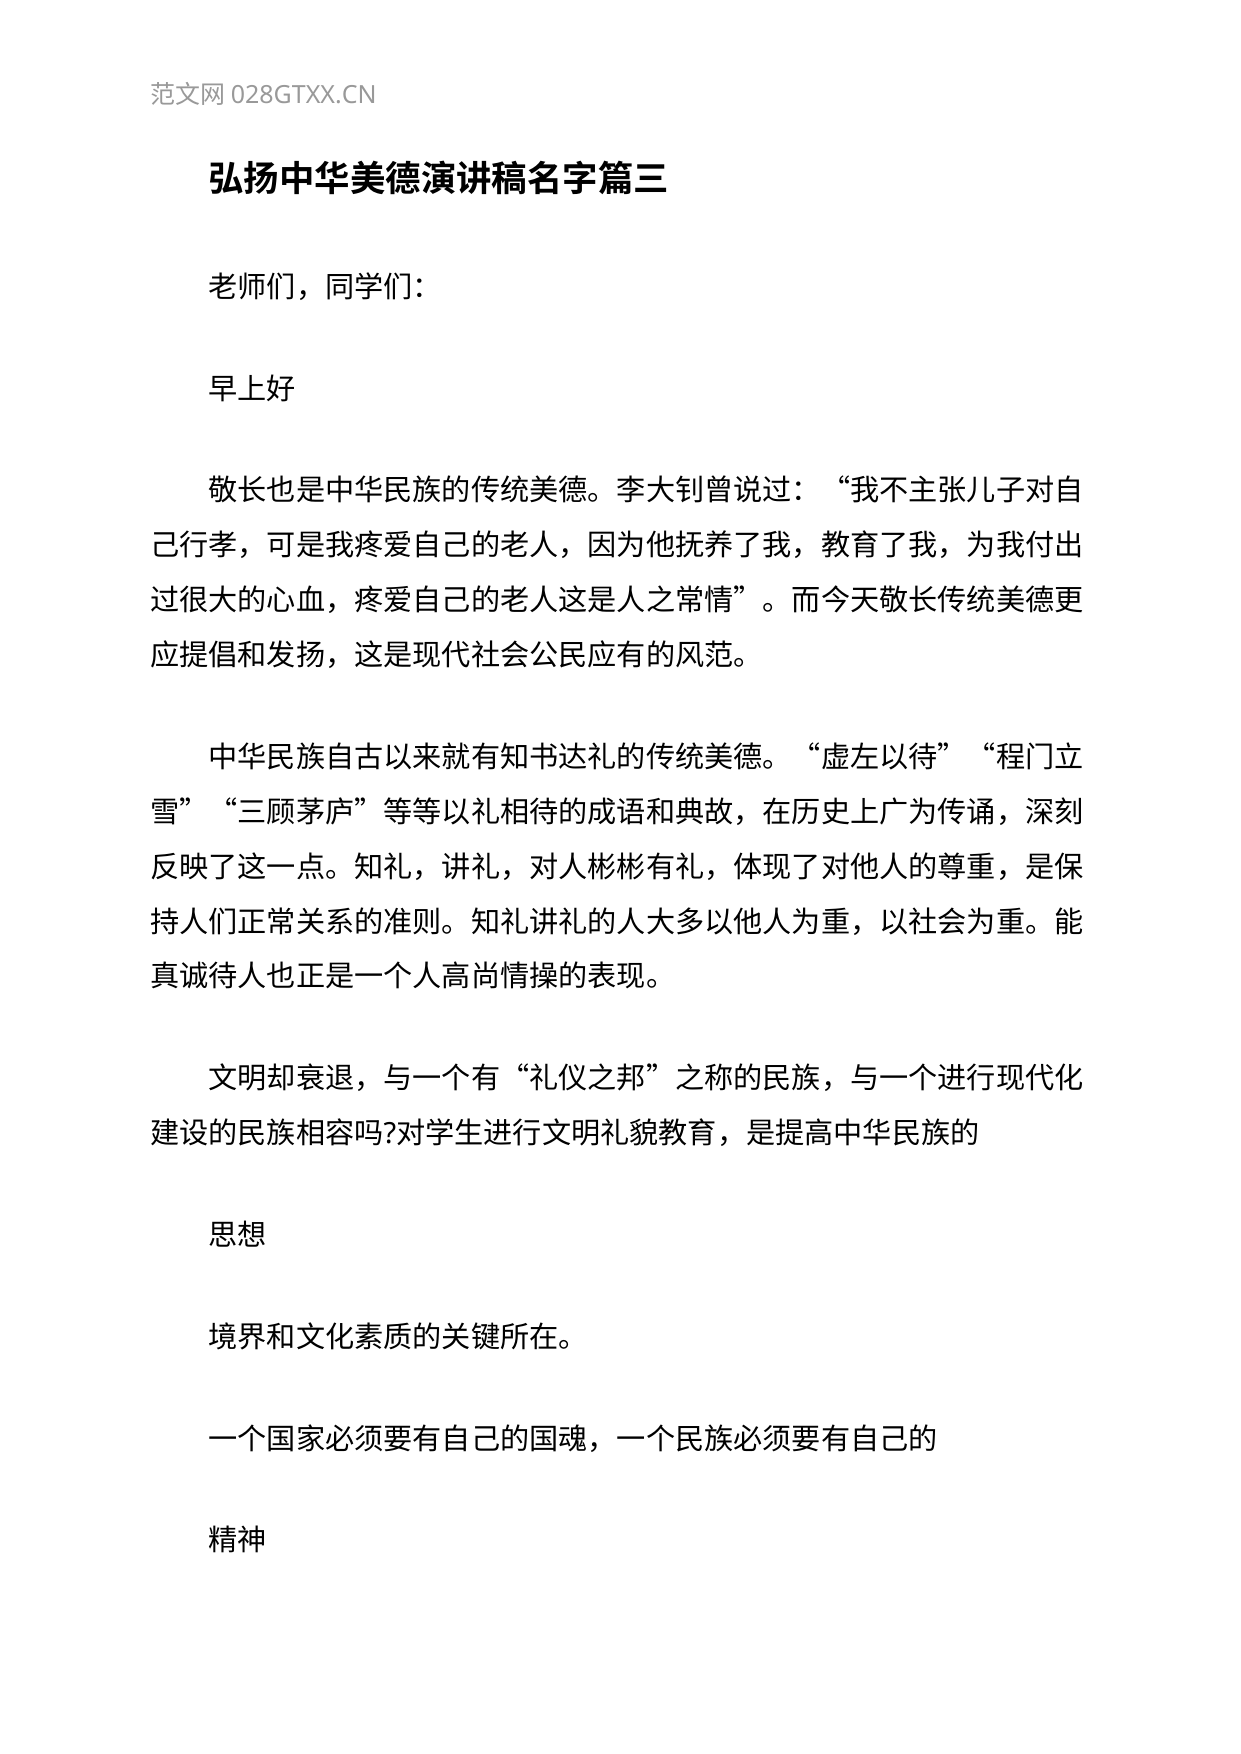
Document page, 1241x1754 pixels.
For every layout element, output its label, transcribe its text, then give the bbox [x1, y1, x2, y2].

text 文明却衰退，与一个有“礼仪之邦”之称的民族，与一个进行现代化建设的民族相容吗?对学生进行文明礼貌教育，是提高中华民族的 [150, 1055, 1090, 1152]
text 早上好 [150, 365, 1090, 407]
text 老师们，同学们： [150, 263, 1090, 306]
text 精神 [150, 1517, 1090, 1559]
text 敬长也是中华民族的传统美德。李大钊曾说过：“我不主张儿子对自己行孝，可是我疼爱自己的老人，因为他抚养了我，教育了我，为我付出过很大的心血，疼爱自己的老人这是人之常情”。而今天敬长传统美德更应提倡和发扬，这是现代社会公民应有的风范。 [150, 467, 1090, 674]
text 弘扬中华美德演讲稿名字篇三 [150, 150, 1090, 201]
text 中华民族自古以来就有知书达礼的传统美德。“虚左以待”“程门立雪”“三顾茅庐”等等以礼相待的成语和典故，在历史上广为传诵，深刻反映了这一点。知礼，讲礼，对人彬彬有礼，体现了对他人的尊重，是保持人们正常关系的准则。知礼讲礼的人大多以他人为重，以社会为重。能真诚待人也正是一个人高尚情操的表现。 [150, 733, 1090, 995]
text 思想 [150, 1212, 1090, 1254]
text 一个国家必须要有自己的国魂，一个民族必须要有自己的 [150, 1415, 1090, 1457]
text 境界和文化素质的关键所在。 [150, 1313, 1090, 1356]
